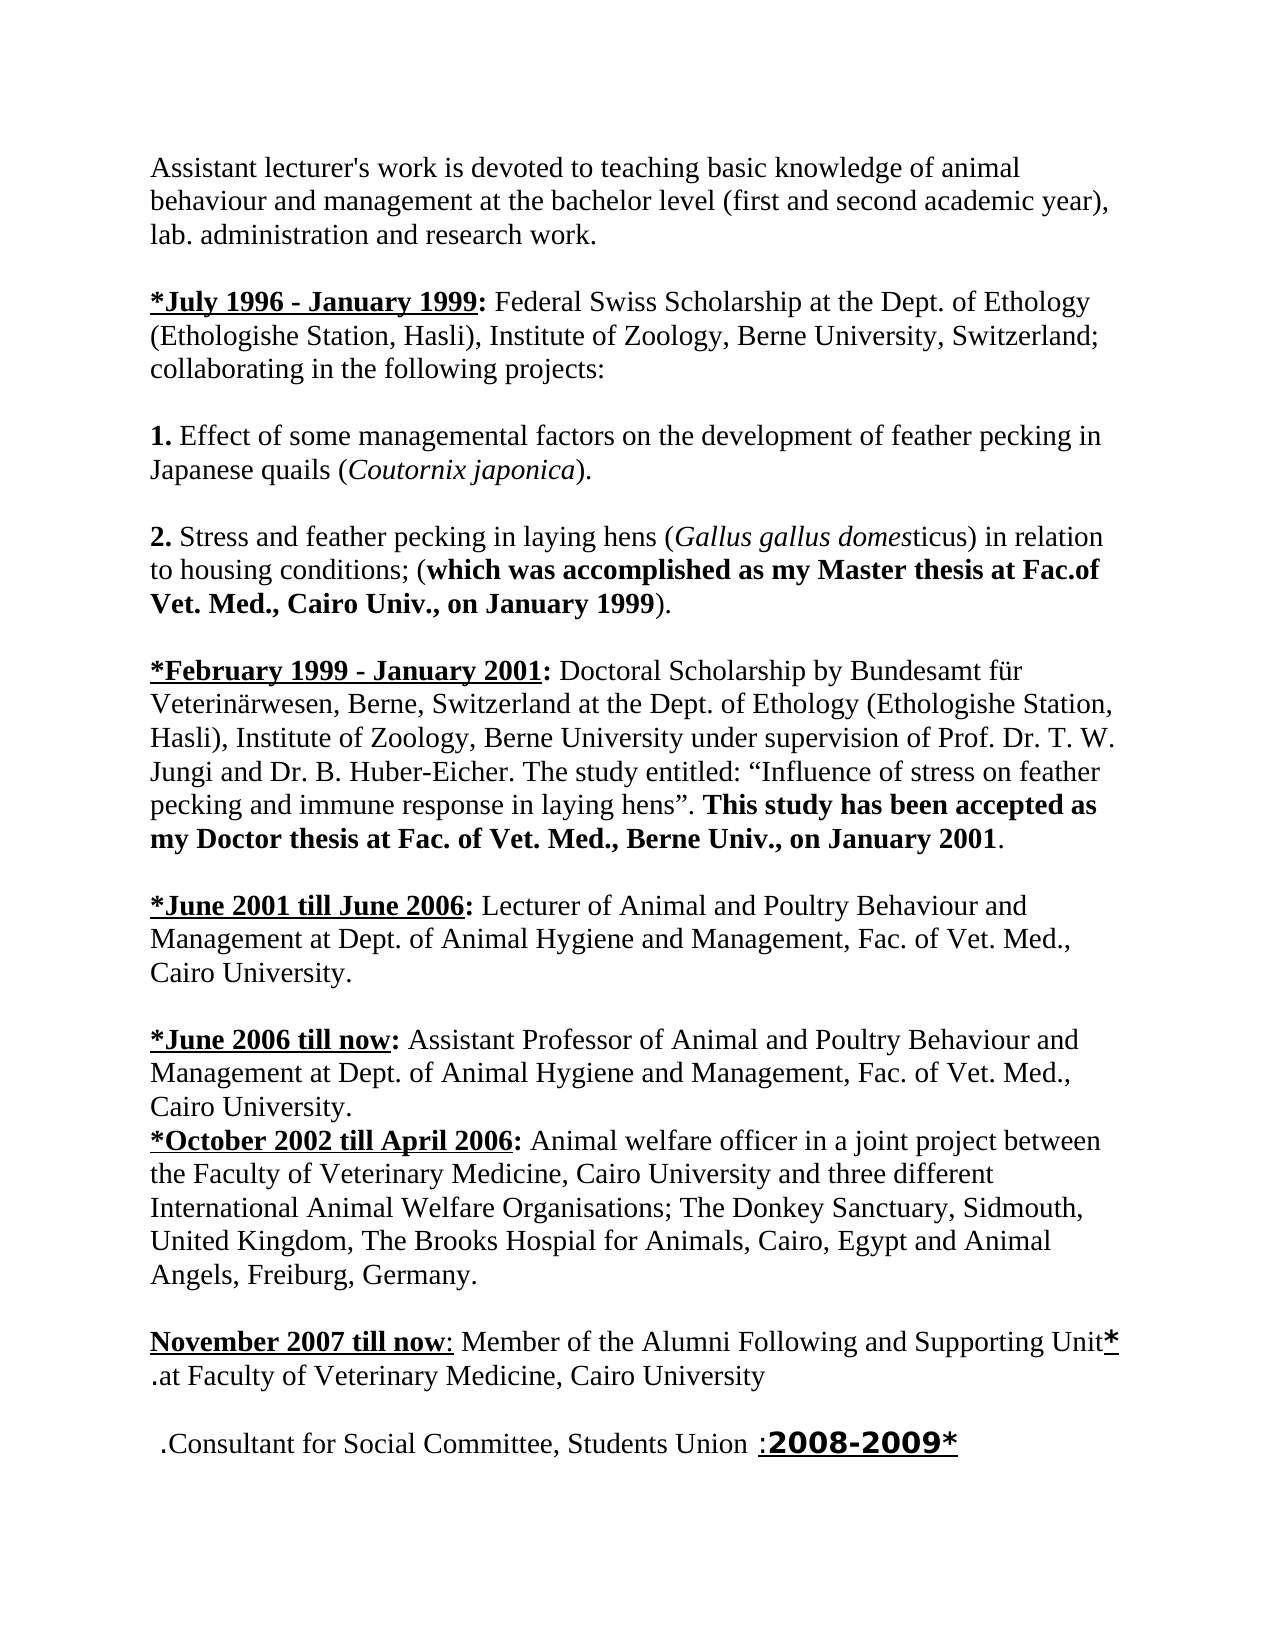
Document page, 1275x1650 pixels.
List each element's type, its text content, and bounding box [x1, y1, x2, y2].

text *June 2001 till June 2006: Lecturer of Animal and Poultry Behaviour and Management at Dept. of Animal Hygiene and Management, Fac. of Vet. Med., . [150, 888, 1125, 988]
text 2. Stress and feather pecking in laying hens (Gallus gallus domesticus) in relation to housing conditions; (which was accomplished as my Master thesis at Fac.of Vet. Med., , on January 1999). [150, 519, 1125, 619]
text 1. Effect of some managemental factors on the development of feather pecking in Japanese quails (Coutornix japonica). [150, 418, 1125, 485]
text *2008-2009: Consultant for Social Committee, Students . [150, 1426, 1125, 1460]
text *July 1996 - January 1999: Federal Swiss Scholarship at the Dept. of Ethology (Ethologishe Station, Hasli), Institute of Zoology, Berne University, Switzerland; collaborating in the following projects: [150, 284, 1125, 385]
text Assistant lecturer's work is devoted to teaching basic knowledge of animal behaviour and management at the bachelor level (first and second academic year), lab. administration and research work. [150, 150, 1125, 251]
text *October 2002 till April 2006: Animal welfare officer in a joint project between the Faculty of Veterinary Medicine, Cairo University and three different International Animal Welfare Organisations; The Donkey Sanctuary, Sidmouth, United Kingdom, The Brooks Hospial for Animals, Cairo, Egypt and Animal Angels, Freiburg, Germany. [150, 1123, 1125, 1290]
text *November 2007 till now: Member of the Alumni Following and Supporting Unit at Faculty of Veterinary Medicine, Cairo University. [150, 1324, 1125, 1392]
text *June 2006 till now: Assistant Professor of Animal and Poultry Behaviour and Management at Dept. of Animal Hygiene and Management, Fac. of Vet. Med., . [150, 1022, 1125, 1123]
text *February 1999 - January 2001: Doctoral Scholarship by Bundesamt für Veterinärwesen, Berne, Switzerland at the Dept. of Ethology (Ethologishe Station, Hasli), Institute of Zoology, Berne University under supervision of Prof. Dr. T. W. Jungi and Dr. B. Huber-Eicher. The study entitled: “Influence of stress on feather pecking and immune response in laying hens”. This study has been accepted as my Doctor thesis at Fac. of Vet. Med., , on January 2001. [150, 653, 1125, 854]
